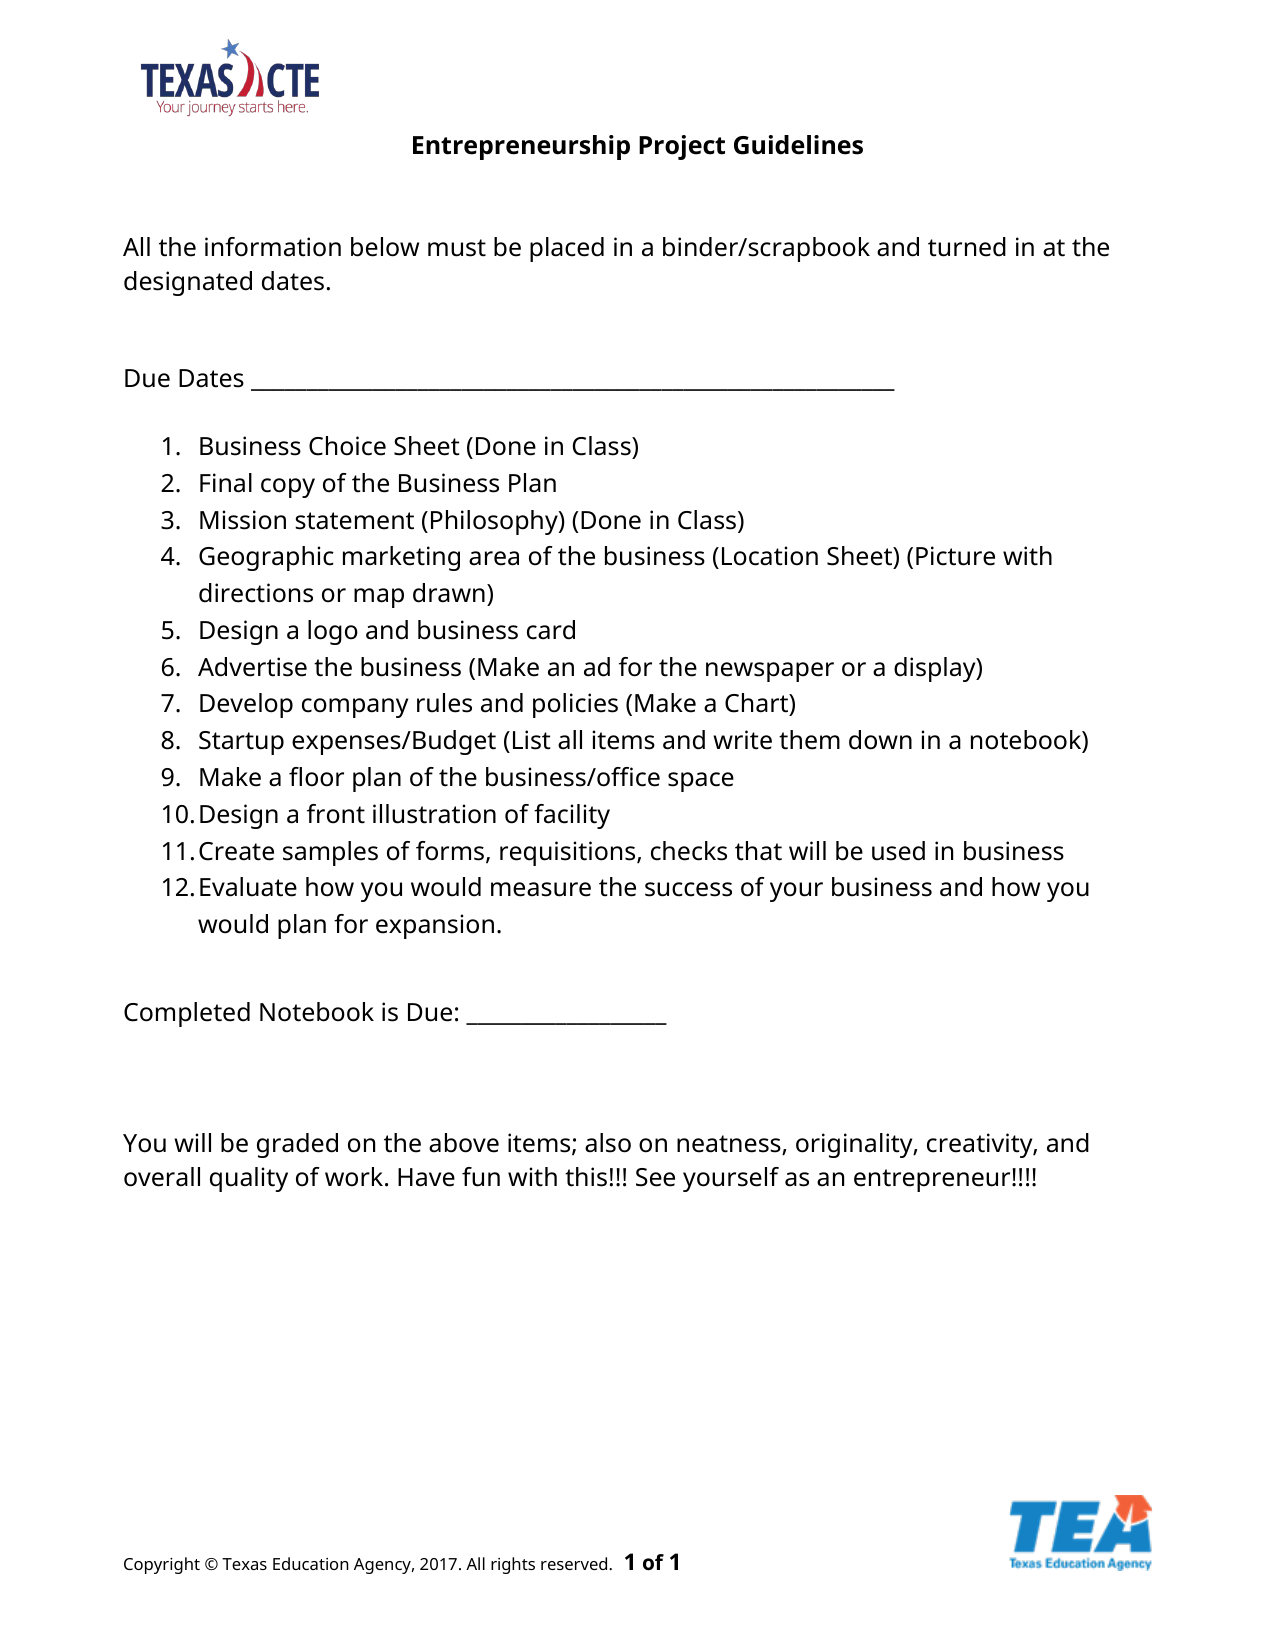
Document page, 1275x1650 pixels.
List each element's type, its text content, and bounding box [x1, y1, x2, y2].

list Create samples of forms, requisitions, checks that will be used in business [160, 833, 1152, 867]
list Advertise the business (Make an ad for the newspaper or a display) [160, 649, 1152, 683]
text You will be graded on the above items; also on neatness, originality, creativity, and overall quality of work. Have fun with this!!! See yourself as an entrepreneur!!!! [123, 1125, 1152, 1193]
list Develop company rules and policies (Make a Chart) [160, 686, 1152, 720]
list Make a floor plan of the business/office space [160, 760, 1152, 794]
list Mission statement (Philosophy) (Done in Class) [160, 502, 1152, 536]
list Business Choice Sheet (Done in Class) [160, 429, 1152, 463]
list Evaluate how you would measure the success of your business and how you would plan for expansion. [160, 870, 1152, 941]
text Entrepreneurship Project Guidelines [123, 127, 1152, 162]
list Final copy of the Business Plan [160, 466, 1152, 499]
text Due Dates __________________________________________________________ [123, 361, 1152, 395]
list Design a logo and business card [160, 613, 1152, 647]
text All the information below must be placed in a binder/scrapbook and turned in at the designated dates. [123, 230, 1152, 298]
picture [1009, 1495, 1153, 1571]
picture [122, 28, 338, 127]
list Geographic marketing area of the business (Location Sheet) (Picture with directions or map drawn) [160, 539, 1152, 610]
list Startup expenses/Budget (List all items and write them down in a notebook) [160, 723, 1152, 757]
text Completed Notebook is Due: __________________ [123, 994, 1152, 1028]
list Design a front illustration of facility [160, 796, 1152, 831]
